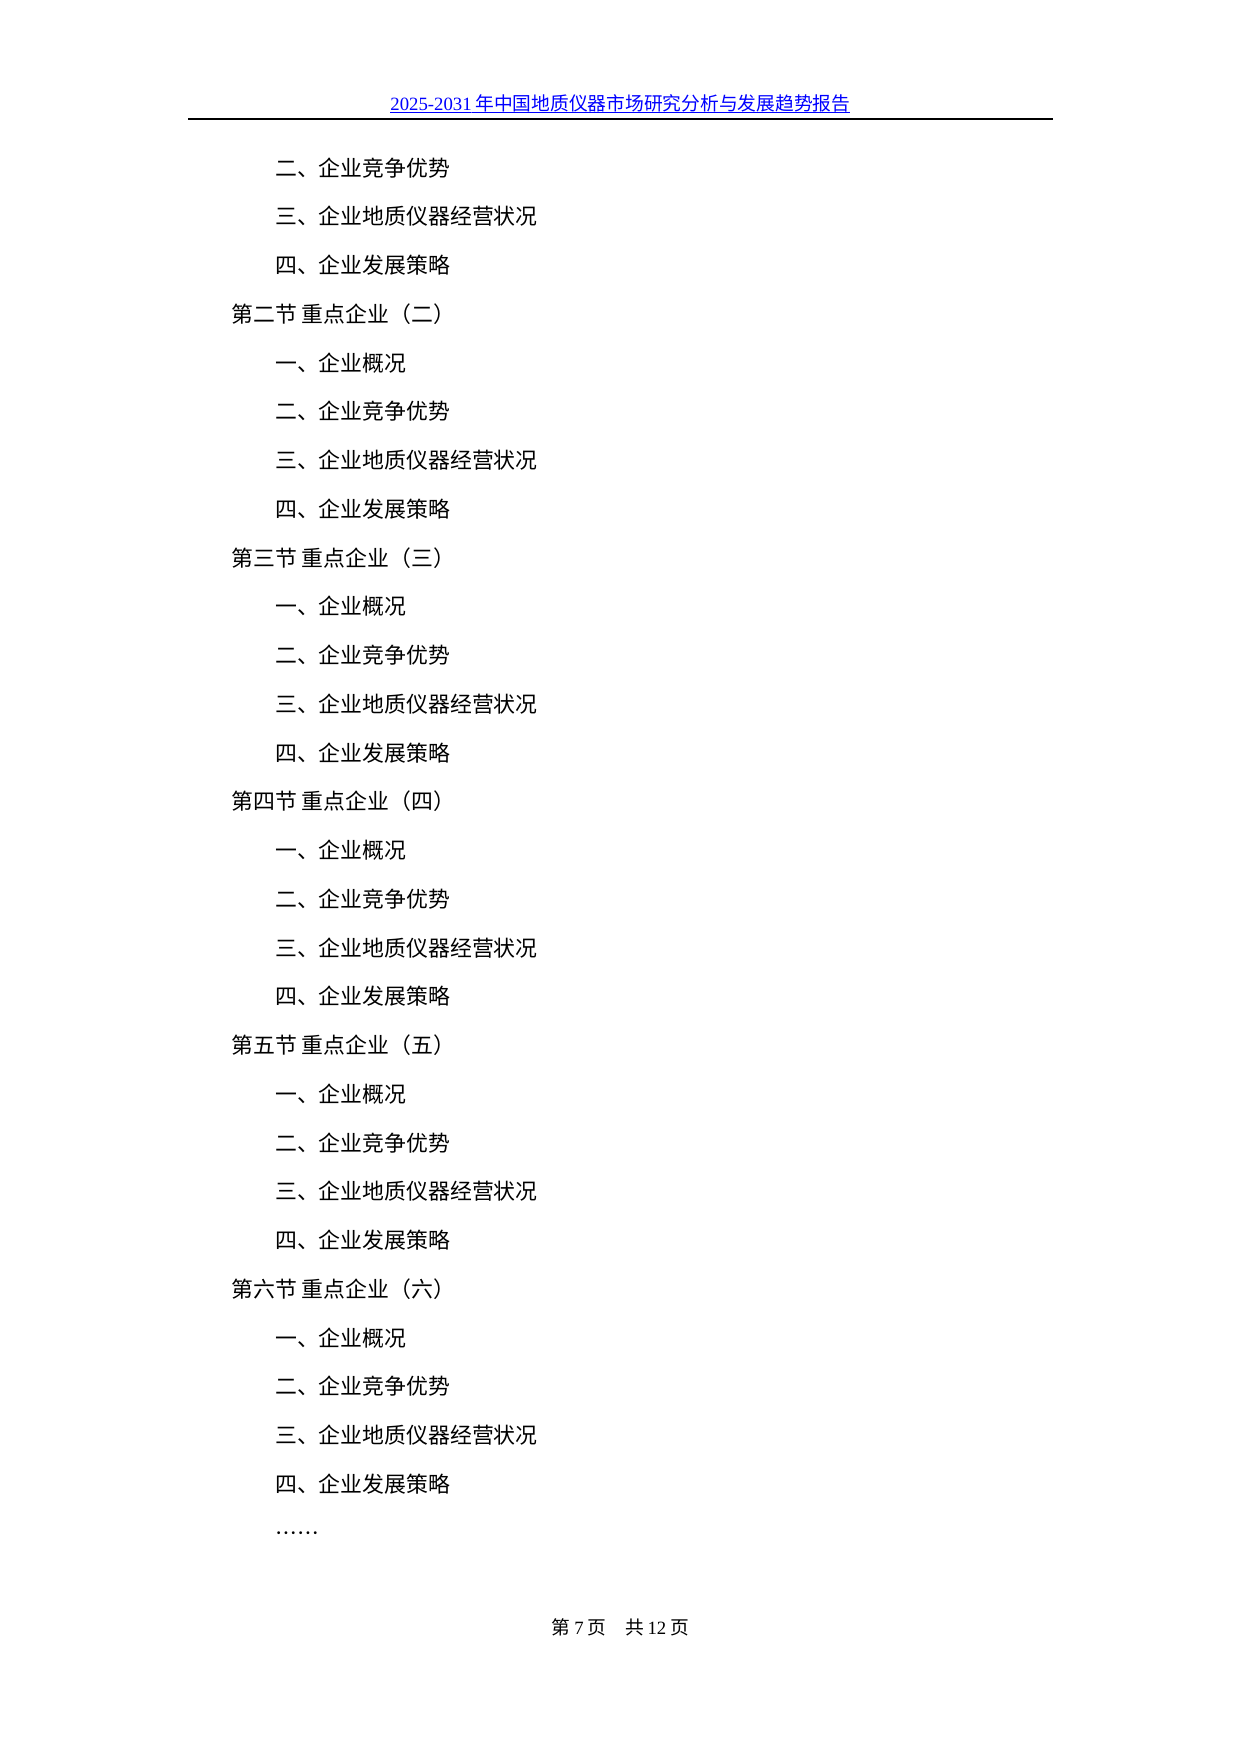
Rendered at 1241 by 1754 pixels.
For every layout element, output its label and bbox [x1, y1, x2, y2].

text [187, 150, 1053, 1548]
